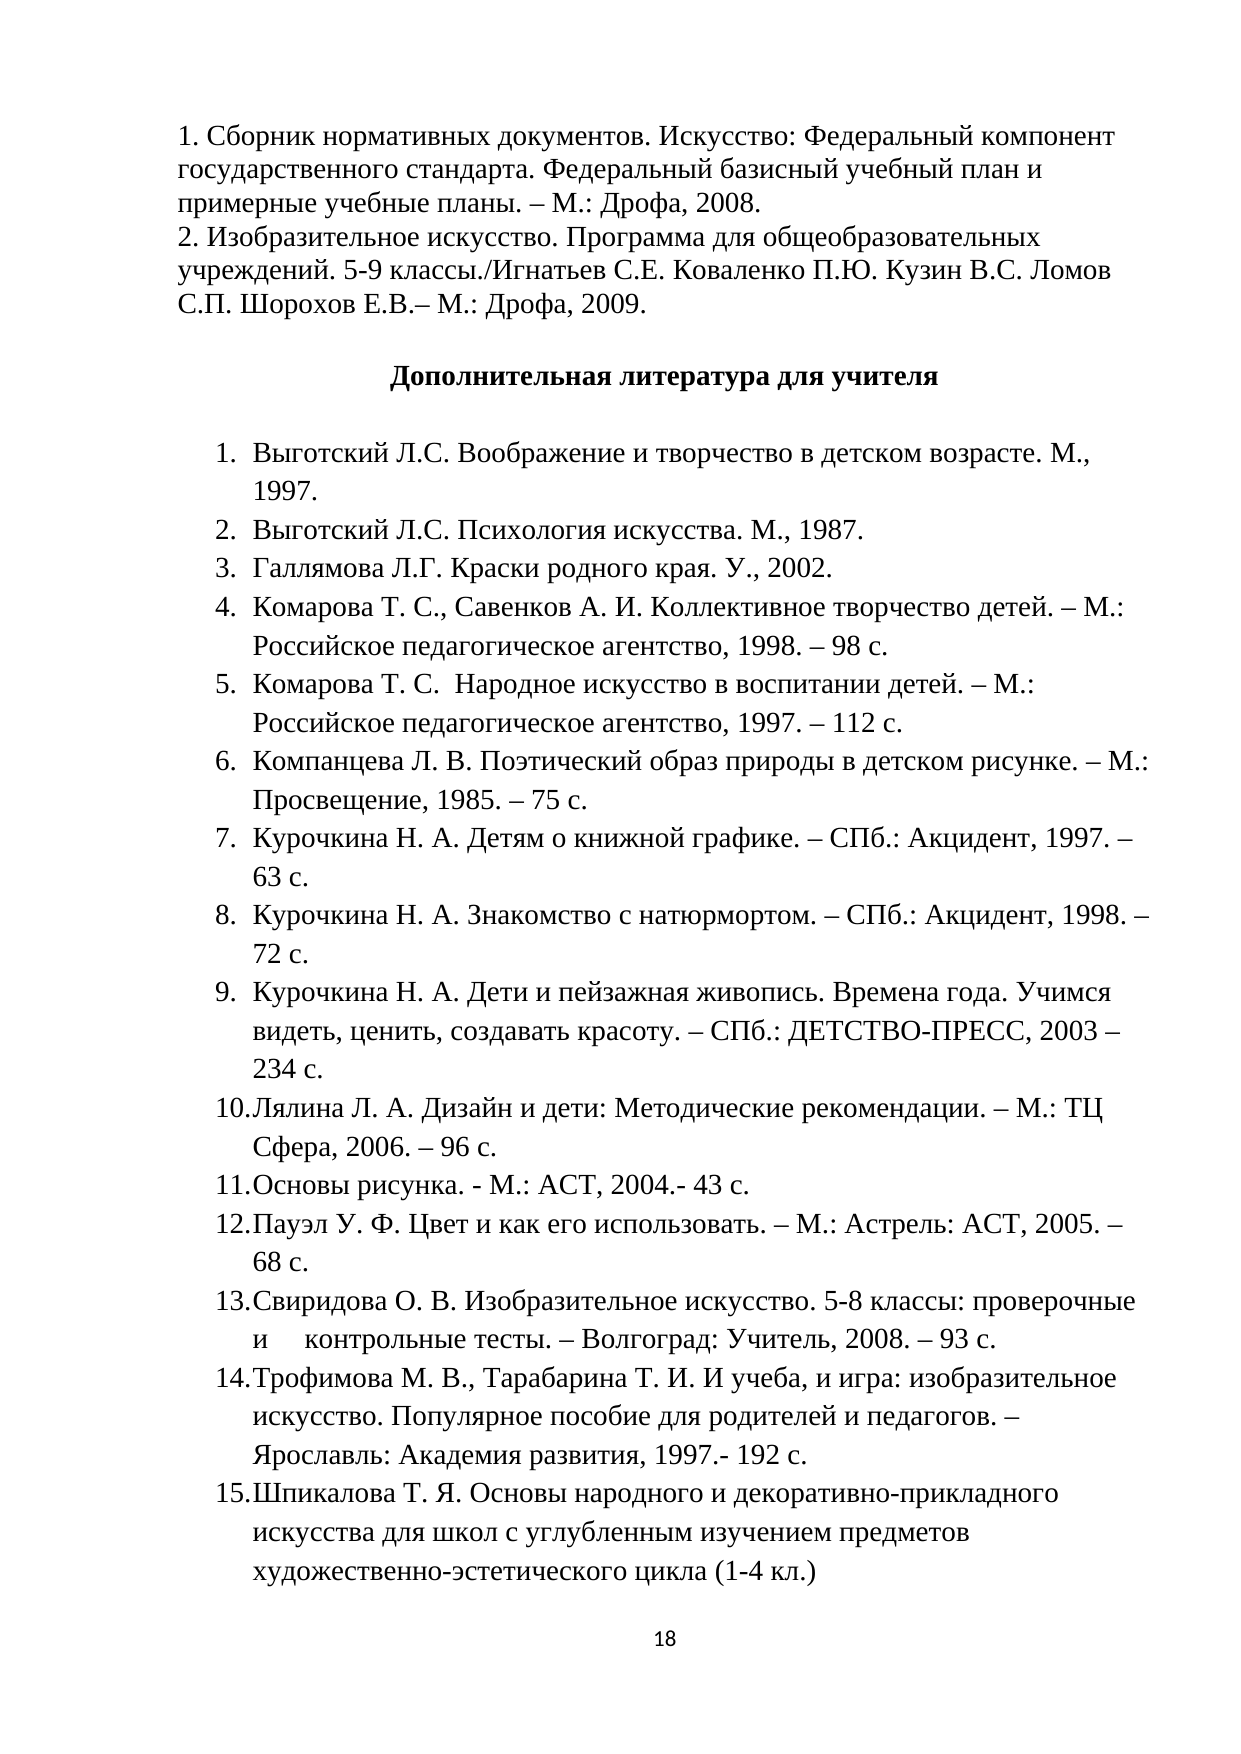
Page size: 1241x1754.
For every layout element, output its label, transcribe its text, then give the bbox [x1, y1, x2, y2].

list Курочкина Н. А. Детям о книжной графике. – СПб.: Акцидент, 1997. – 63 с. [215, 820, 1152, 892]
list Лялина Л. А. Дизайн и дети: Методические рекомендации. – М.: ТЦ Сфера, 2006. – 96 с. [215, 1090, 1152, 1162]
list Трофимова М. В., Тарабарина Т. И. И учеба, и игра: изобразительное искусство. Популярное пособие для родителей и педагогов. – Ярославль: Академия развития, 1997.- 192 с. [215, 1360, 1152, 1471]
list Курочкина Н. А. Дети и пейзажная живопись. Времена года. Учимся видеть, ценить, создавать красоту. – СПб.: ДЕТСТВО-ПРЕСС, 2003 – 234 с. [215, 974, 1152, 1085]
list Комарова Т. С. Народное искусство в воспитании детей. – М.: Российское педагогическое агентство, 1997. – 112 с. [215, 666, 1152, 738]
list Свиридова О. В. Изобразительное искусство. 5-8 классы: проверочные и контрольные тесты. – Волгоград: Учитель, 2008. – 93 с. [215, 1283, 1152, 1355]
text 1. Сборник нормативных документов. Искусство: Федеральный компонент государственного стандарта. Федеральный базисный учебный план и примерные учебные планы. – М.: Дрофа, 2008. [177, 118, 1152, 219]
list Галлямова Л.Г. Краски родного края. У., 2002. [215, 551, 1152, 584]
list Выготский Л.С. Психология искусства. М., 1987. [215, 512, 1152, 546]
list Шпикалова Т. Я. Основы народного и декоративно-прикладного искусства для школ с углубленным изучением предметов художественно-эстетического цикла (1-4 кл.) [215, 1476, 1152, 1586]
text Дополнительная литература для учителя [177, 358, 1152, 391]
list Пауэл У. Ф. Цвет и как его использовать. – М.: Астрель: АСТ, 2005. – 68 с. [215, 1206, 1152, 1278]
list Выготский Л.С. Воображение и творчество в детском возрасте. М., 1997. [215, 435, 1152, 507]
list Компанцева Л. В. Поэтический образ природы в детском рисунке. – М.: Просвещение, 1985. – 75 с. [215, 743, 1152, 815]
list Основы рисунка. - М.: АСТ, 2004.- 43 с. [215, 1167, 1152, 1201]
text 2. Изобразительное искусство. Программа для общеобразовательных учреждений. 5-9 классы./Игнатьев С.Е. Коваленко П.Ю. Кузин В.С. Ломов С.П. Шорохов Е.В.– М.: Дрофа, 2009. [177, 219, 1152, 319]
list Курочкина Н. А. Знакомство с натюрмортом. – СПб.: Акцидент, 1998. – 72 с. [215, 897, 1152, 969]
list Комарова Т. С., Савенков А. И. Коллективное творчество детей. – М.: Российское педагогическое агентство, 1998. – 98 с. [215, 589, 1152, 661]
